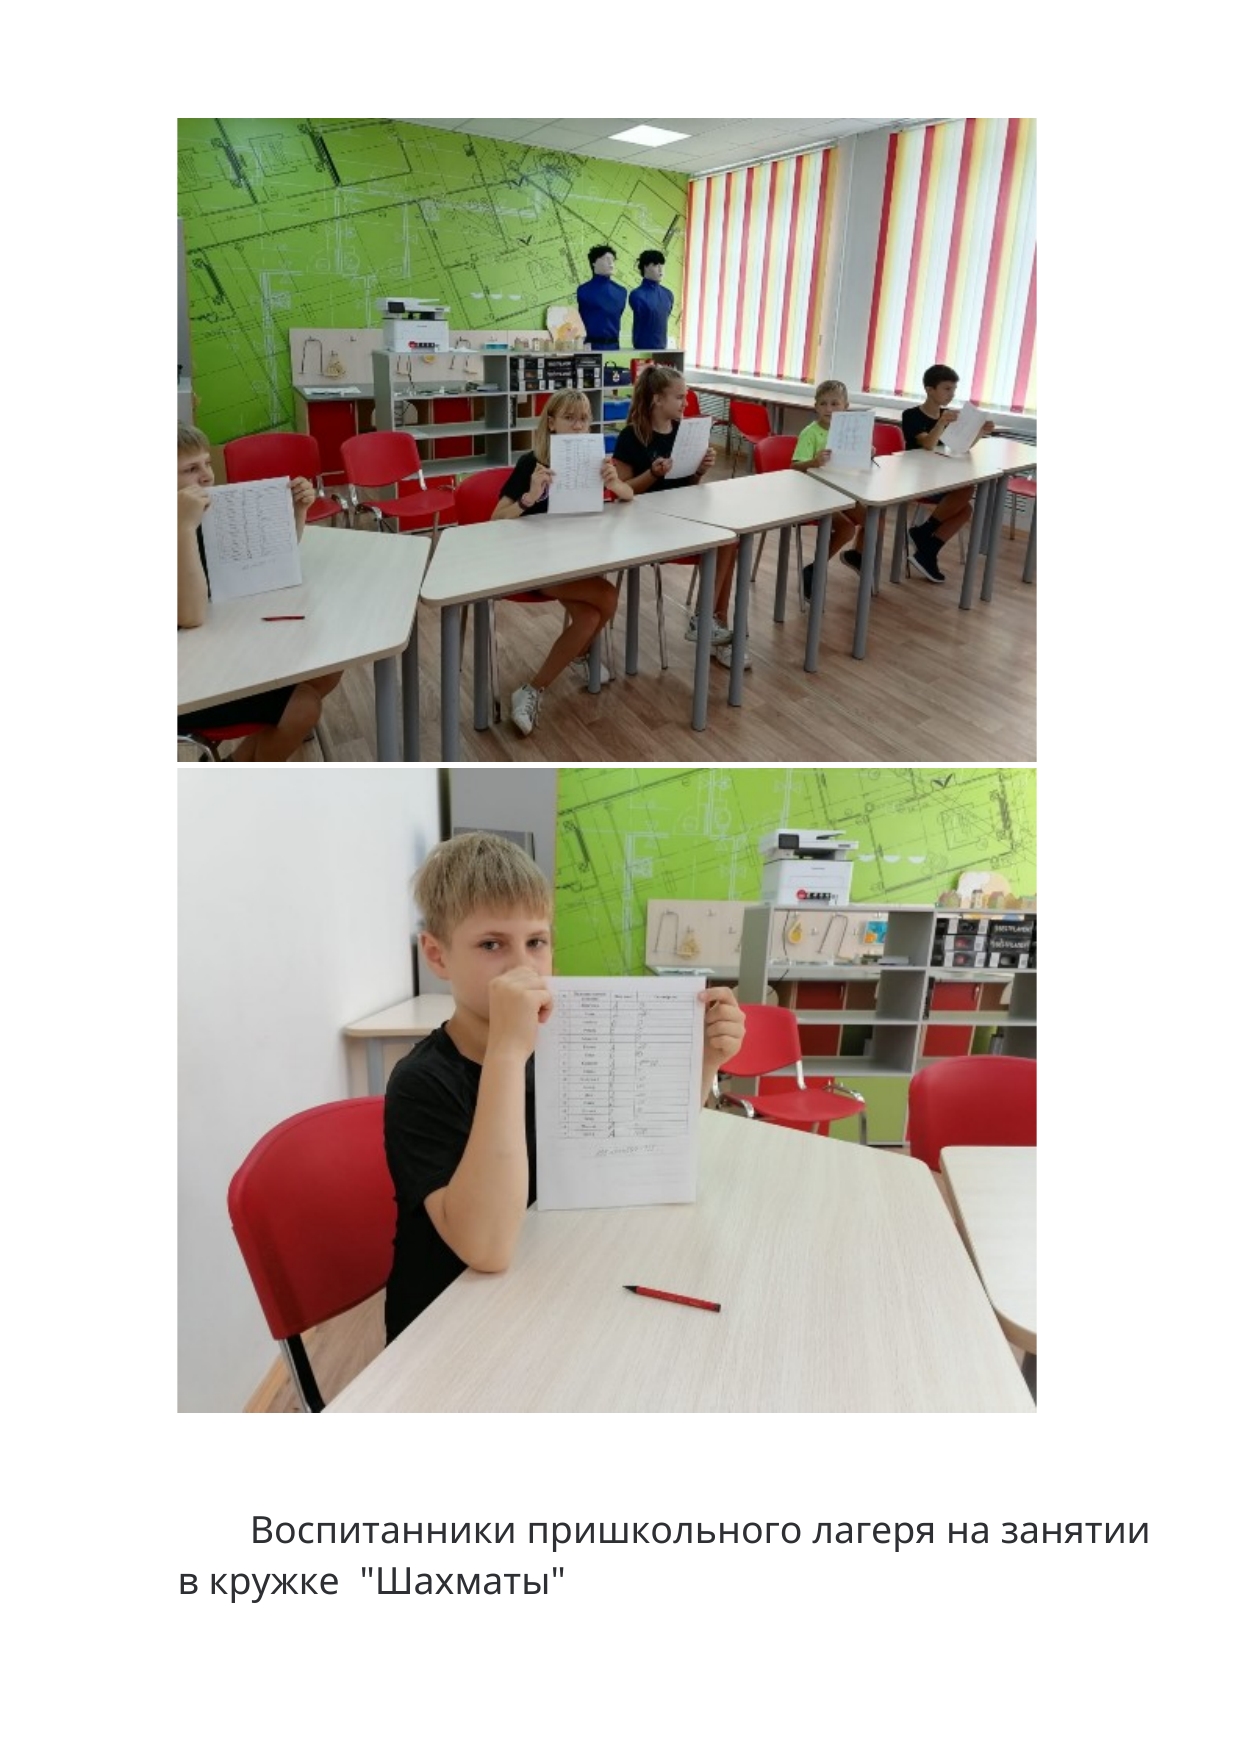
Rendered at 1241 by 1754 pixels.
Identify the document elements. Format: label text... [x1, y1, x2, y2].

picture [177, 768, 1037, 1413]
picture [177, 118, 1037, 762]
text Воспитанники пришкольного лагеря на занятии в кружке "Шахматы" [177, 1503, 1152, 1605]
